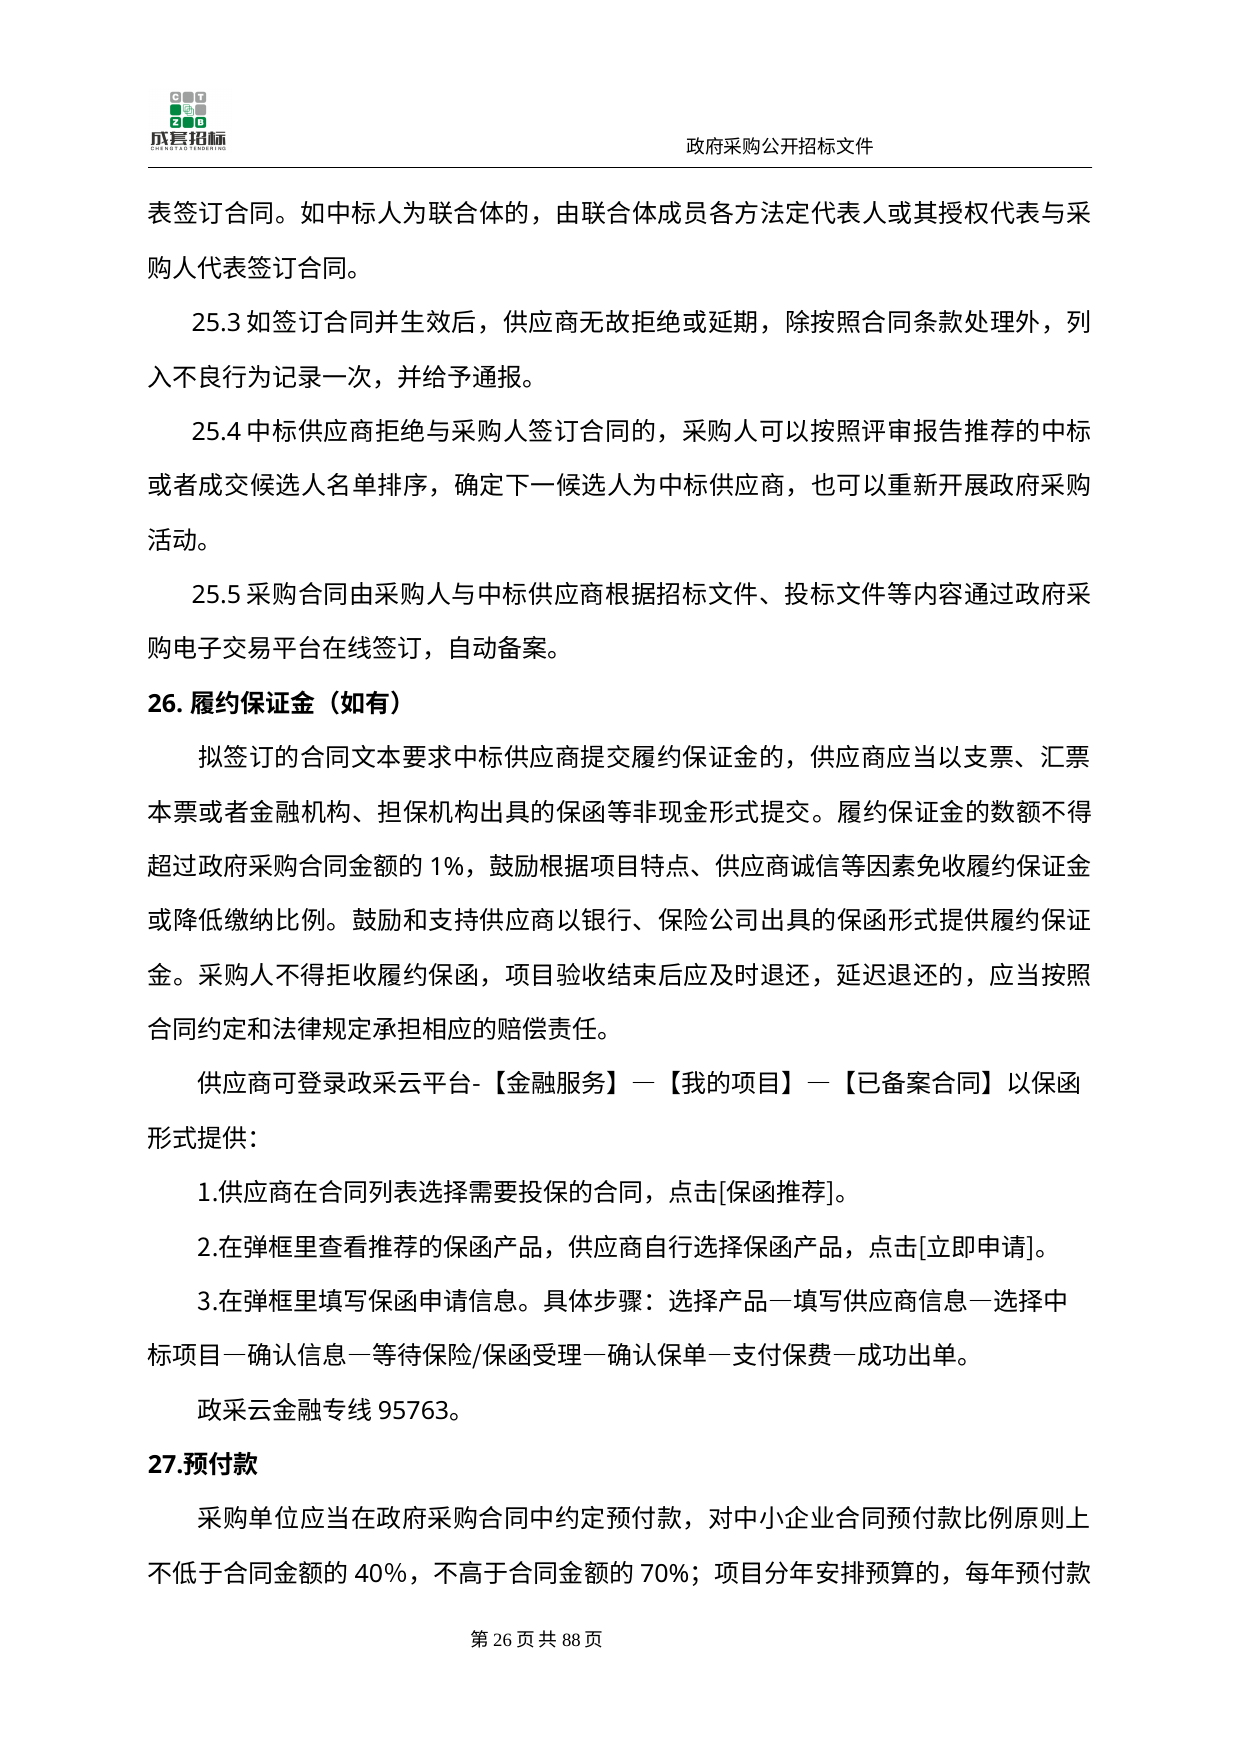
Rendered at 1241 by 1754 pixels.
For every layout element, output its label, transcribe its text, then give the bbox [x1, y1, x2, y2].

subtitle 27.预付款 [148, 1444, 1092, 1481]
subtitle 1.供应商在合同列表选择需要投保的合同，点击[保函推荐]。 [148, 1173, 1092, 1209]
subtitle 供应商可登录政采云平台-【金融服务】—【我的项目】—【已备案合同】以保函形式提供： [148, 1064, 1092, 1154]
text 26. 履约保证金（如有） [147, 683, 1092, 719]
picture [147, 88, 233, 154]
subtitle 3.在弹框里填写保函申请信息。具体步骤：选择产品—填写供应商信息—选择中标项目—确认信息—等待保险/保函受理—确认保单—支付保费—成功出单。 [148, 1281, 1092, 1372]
subtitle 政采云金融专线95763。 [148, 1390, 1092, 1426]
text 25.2中标人按规定的日期、时间、地点，由法定代表人或其授权代表与采购人代表签订合同。如中标人为联合体的，由联合体成员各方法定代表人或其授权代表与采购人代表签订合同。 [148, 194, 1092, 284]
text 25.4中标供应商拒绝与采购人签订合同的，采购人可以按照评审报告推荐的中标或者成交候选人名单排序，确定下一候选人为中标供应商，也可以重新开展政府采购活动。 [148, 411, 1092, 556]
text 拟签订的合同文本要求中标供应商提交履约保证金的，供应商应当以支票、汇票、本票或者金融机构、担保机构出具的保函等非现金形式提交。履约保证金的数额不得超过政府采购合同金额的1%，鼓励根据项目特点、供应商诚信等因素免收履约保证金或降低缴纳比例。鼓励和支持供应商以银行、保险公司出具的保函形式提供履约保证金。采购人不得拒收履约保函，项目验收结束后应及时退还，延迟退还的，应当按照合同约定和法律规定承担相应的赔偿责任。 [148, 738, 1092, 1046]
subtitle 2.在弹框里查看推荐的保函产品，供应商自行选择保函产品，点击[立即申请]。 [148, 1227, 1092, 1263]
text 25.5采购合同由采购人与中标供应商根据招标文件、投标文件等内容通过政府采购电子交易平台在线签订，自动备案。 [148, 574, 1092, 665]
text 25.3如签订合同并生效后，供应商无故拒绝或延期，除按照合同条款处理外，列入不良行为记录一次，并给予通报。 [148, 303, 1092, 393]
